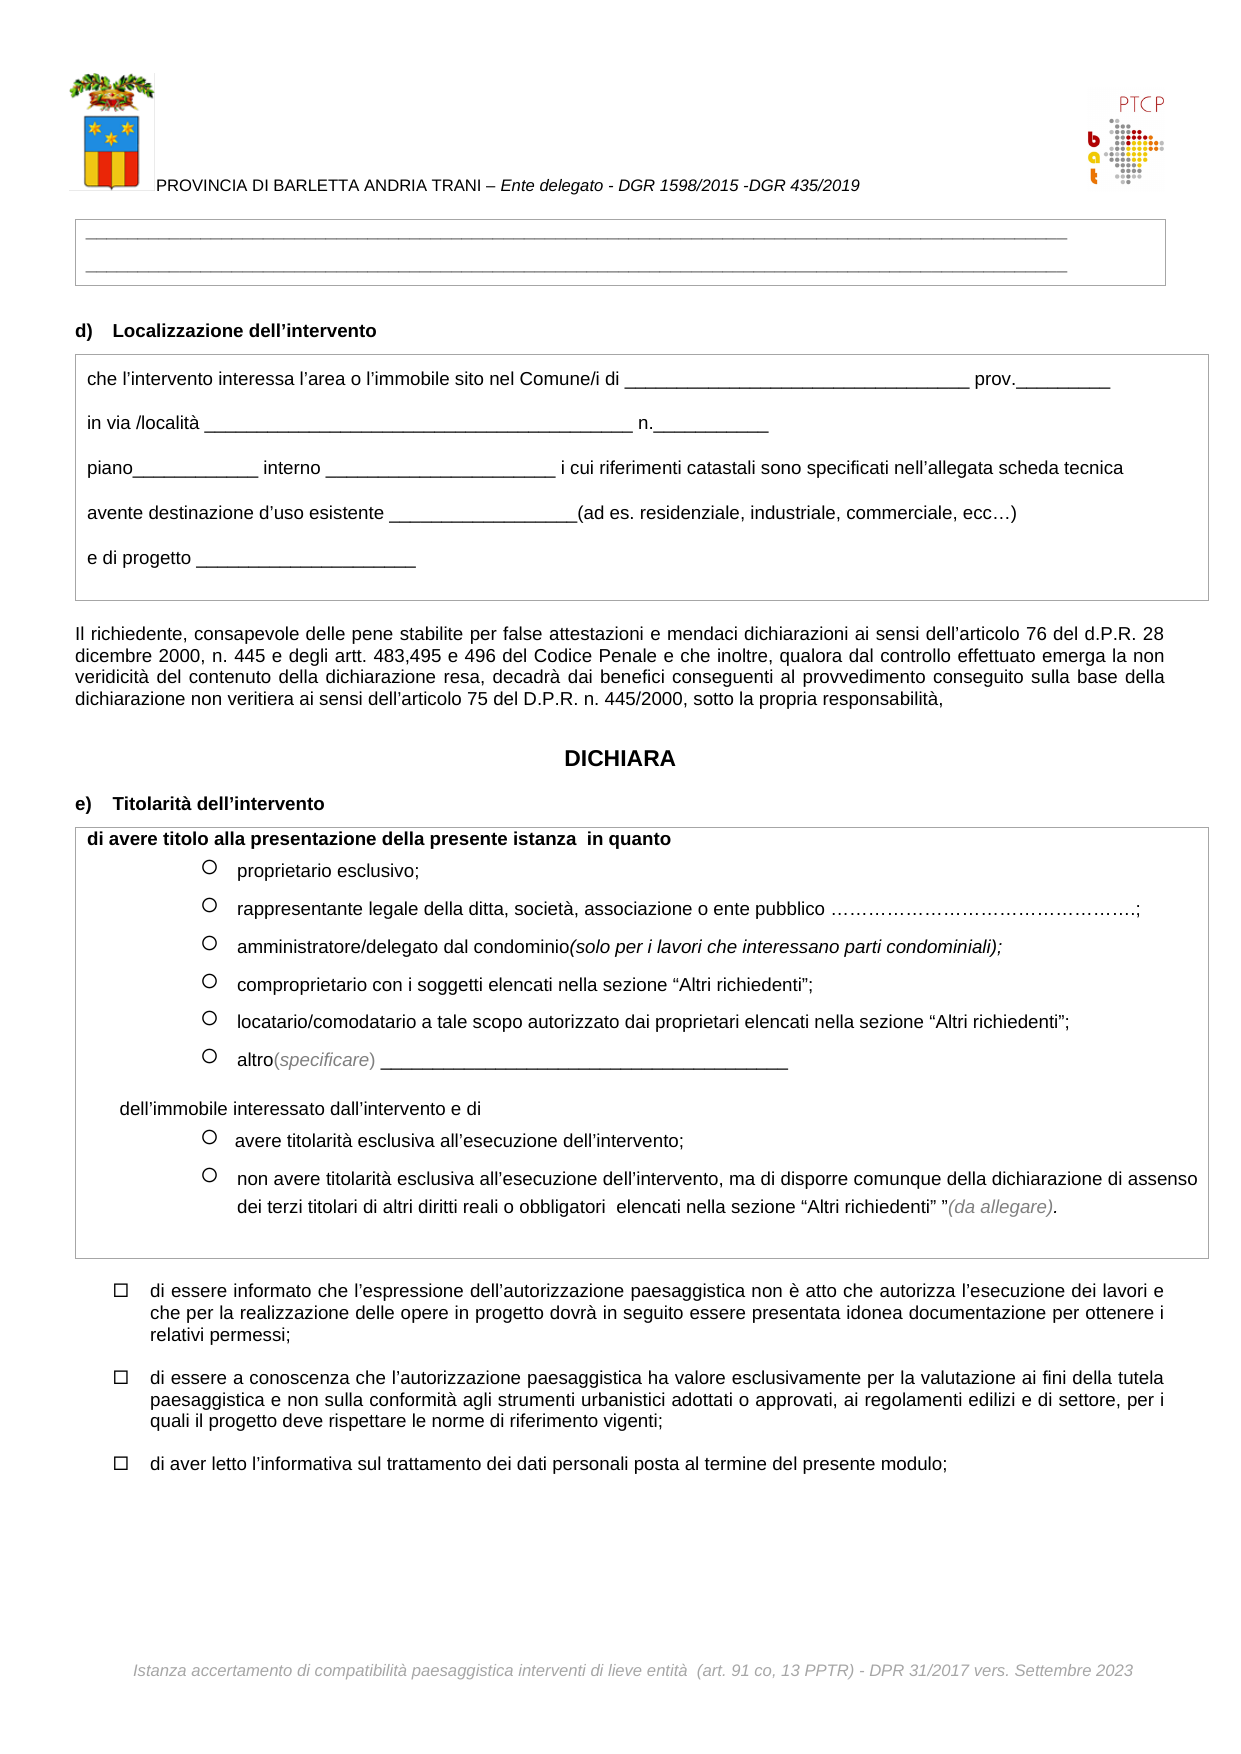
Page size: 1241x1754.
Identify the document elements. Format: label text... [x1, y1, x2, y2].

picture [69, 73, 156, 192]
list di aver letto l’informativa sul trattamento dei dati personali posta al termine del presente modulo; [112, 1453, 1165, 1475]
text Il richiedente, consapevole delle pene stabilite per false attestazioni e mendaci dichiarazioni ai sensi dell’articolo 76 del d.P.R. 28 dicembre 2000, n. 445 e degli artt. 483,495 e 496 del Codice Penale e che inoltre, qualora dal controllo effettuato emerga la non veridicità del contenuto della dichiarazione resa, decadrà dai benefici conseguenti al provvedimento conseguito sulla base della dichiarazione non veritiera ai sensi dell’articolo 75 del D.P.R. n. 445/2000, sotto la propria responsabilità, [75, 623, 1165, 709]
table_header che l’intervento interessa l’area o l’immobile sito nel Comune/i di _________________________________ prov._________ in via /località _________________________________________ n.___________ piano____________ interno ______________________ i cui riferimenti catastali sono specificati nell’allegata scheda tecnica avente destinazione d’uso esistente __________________(ad es. residenziale, industriale, commerciale, ecc…) e di progetto _____________________ [76, 355, 1208, 600]
list di essere informato che l’espressione dell’autorizzazione paesaggistica non è atto che autorizza l’esecuzione dei lavori e che per la realizzazione delle opere in progetto dovrà in seguito essere presentata idonea documentazione per ottenere i relativi permessi; [112, 1280, 1165, 1345]
list di essere a conoscenza che l’autorizzazione paesaggistica ha valore esclusivamente per la valutazione ai fini della tutela paesaggistica e non sulla conformità agli strumenti urbanistici adottati o approvati, ai regolamenti edilizi e di settore, per i quali il progetto deve rispettare le norme di riferimento vigenti; [112, 1367, 1165, 1431]
list Localizzazione dell’intervento [75, 320, 1165, 341]
table_header di avere titolo alla presentazione della presente istanza in quanto proprietario esclusivo; rappresentante legale della ditta, società, associazione o ente pubblico ………………………………………….; amministratore/delegato dal condominio(solo per i lavori che interessano parti condominiali); comproprietario con i soggetti elencati nella sezione “Altri richiedenti”; locatario/comodatario a tale scopo autorizzato dai proprietari elencati nella sezione “Altri richiedenti”; altro(specificare) _______________________________________ dell’immobile interessato dall’intervento e di avere titolarità esclusiva all’esecuzione dell’intervento; non avere titolarità esclusiva all’esecuzione dell’intervento, ma di disporre comunque della dichiarazione di assenso dei terzi titolari di altri diritti reali o obbligatori elencati nella sezione “Altri richiedenti” ”(da allegare). [76, 828, 1208, 1258]
subtitle DICHIARA [75, 745, 1165, 772]
picture [1087, 87, 1166, 192]
list Titolarità dell’intervento [75, 793, 1165, 815]
